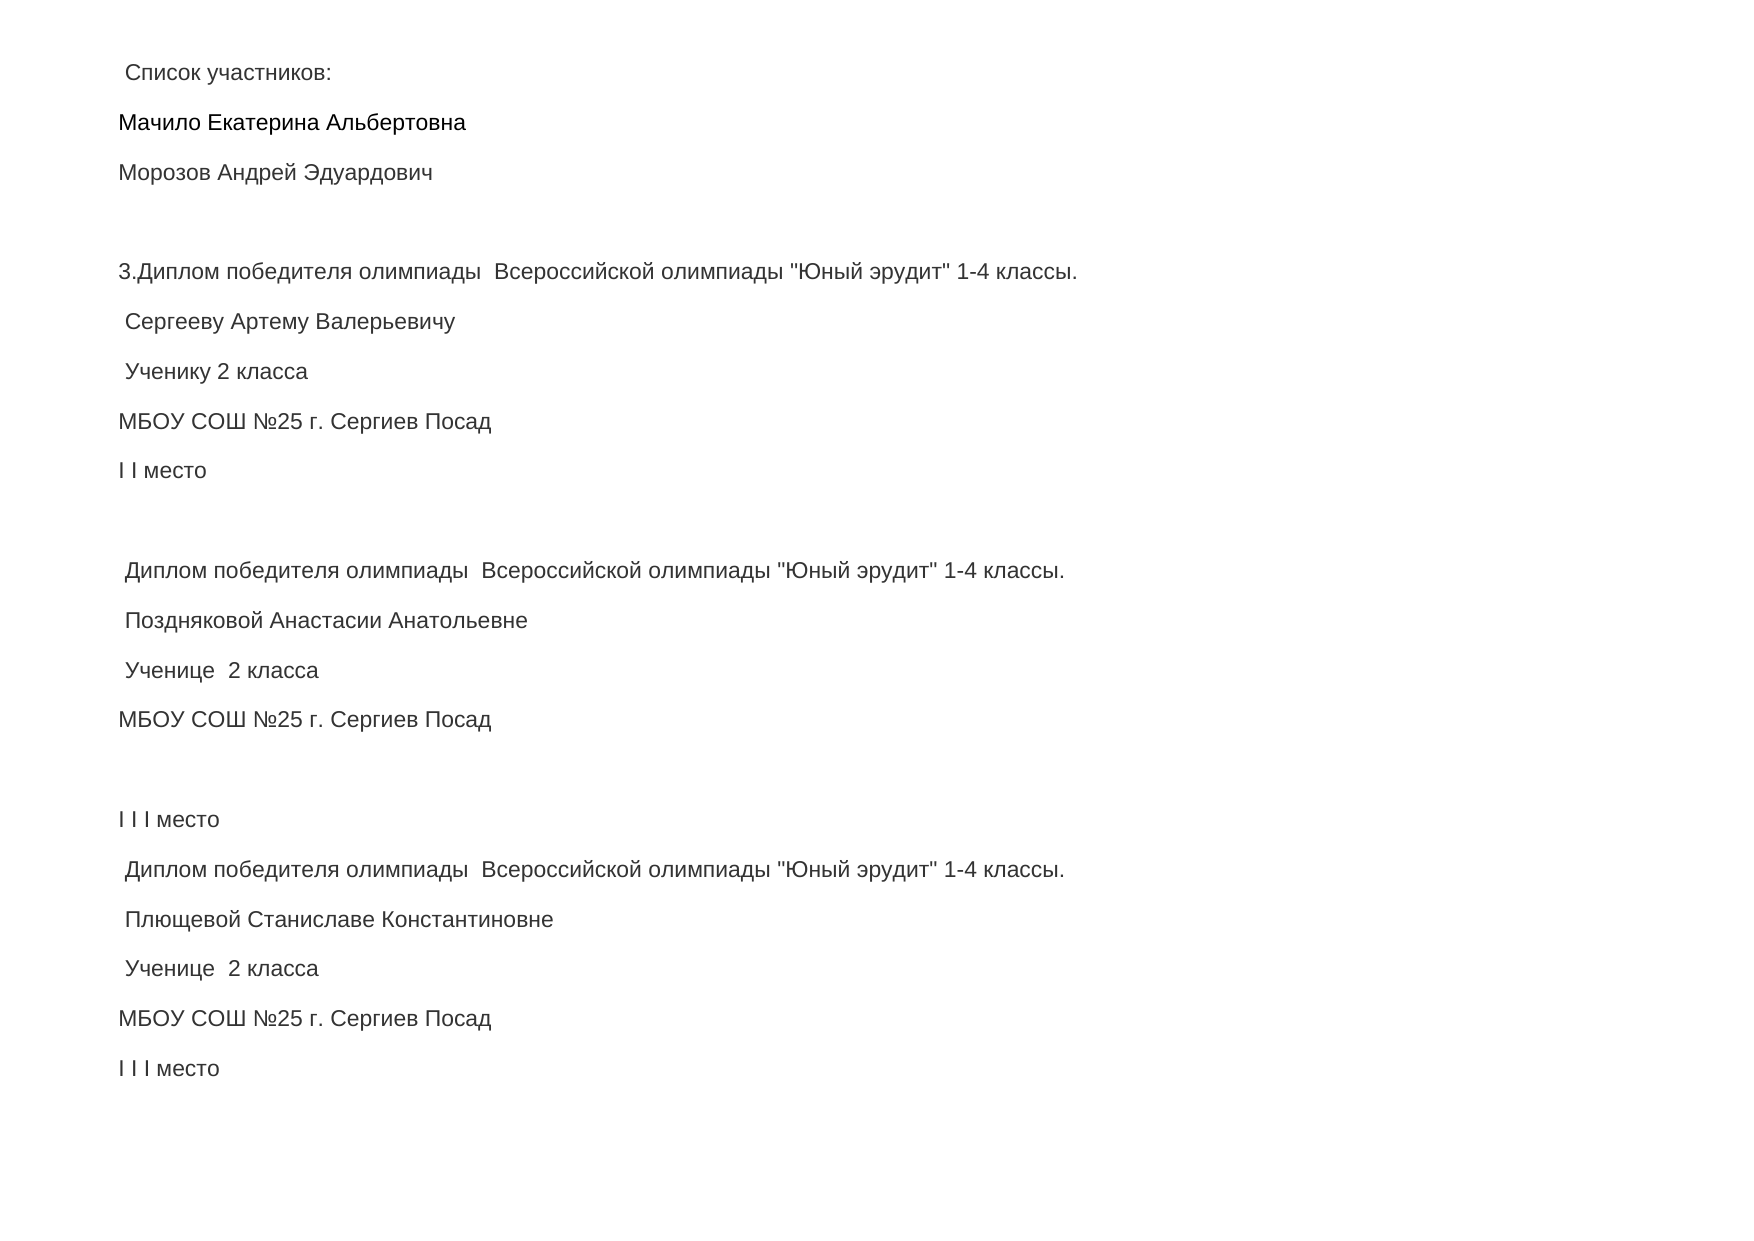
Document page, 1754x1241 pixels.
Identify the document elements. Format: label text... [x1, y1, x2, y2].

text Ученице 2 класса [118, 955, 1636, 982]
text I I I место [118, 806, 1636, 832]
text 3.Диплом победителя олимпиады Всероссийской олимпиады "Юный эрудит" 1-4 классы. [118, 258, 1636, 284]
text МБОУ СОШ №25 г. Сергиев Посад [118, 408, 1636, 434]
text МБОУ СОШ №25 г. Сергиев Посад [118, 1005, 1636, 1031]
text I I I место [118, 1055, 1636, 1081]
text Сергееву Артему Валерьевичу [118, 308, 1636, 334]
text Морозов Андрей Эдуардович [118, 159, 1636, 185]
text Ученице 2 класса [118, 657, 1636, 683]
text Диплом победителя олимпиады Всероссийской олимпиады "Юный эрудит" 1-4 классы. [118, 856, 1636, 882]
text МБОУ СОШ №25 г. Сергиев Посад [118, 706, 1636, 733]
text Ученику 2 класса [118, 358, 1636, 384]
text I I место [118, 457, 1636, 484]
text Плющевой Станиславе Константиновне [118, 906, 1636, 932]
text Диплом победителя олимпиады Всероссийской олимпиады "Юный эрудит" 1-4 классы. [118, 557, 1636, 583]
text Мачило Екатерина Альбертовна [118, 109, 1636, 135]
text Поздняковой Анастасии Анатольевне [118, 607, 1636, 633]
text Список участников: [118, 59, 1636, 85]
